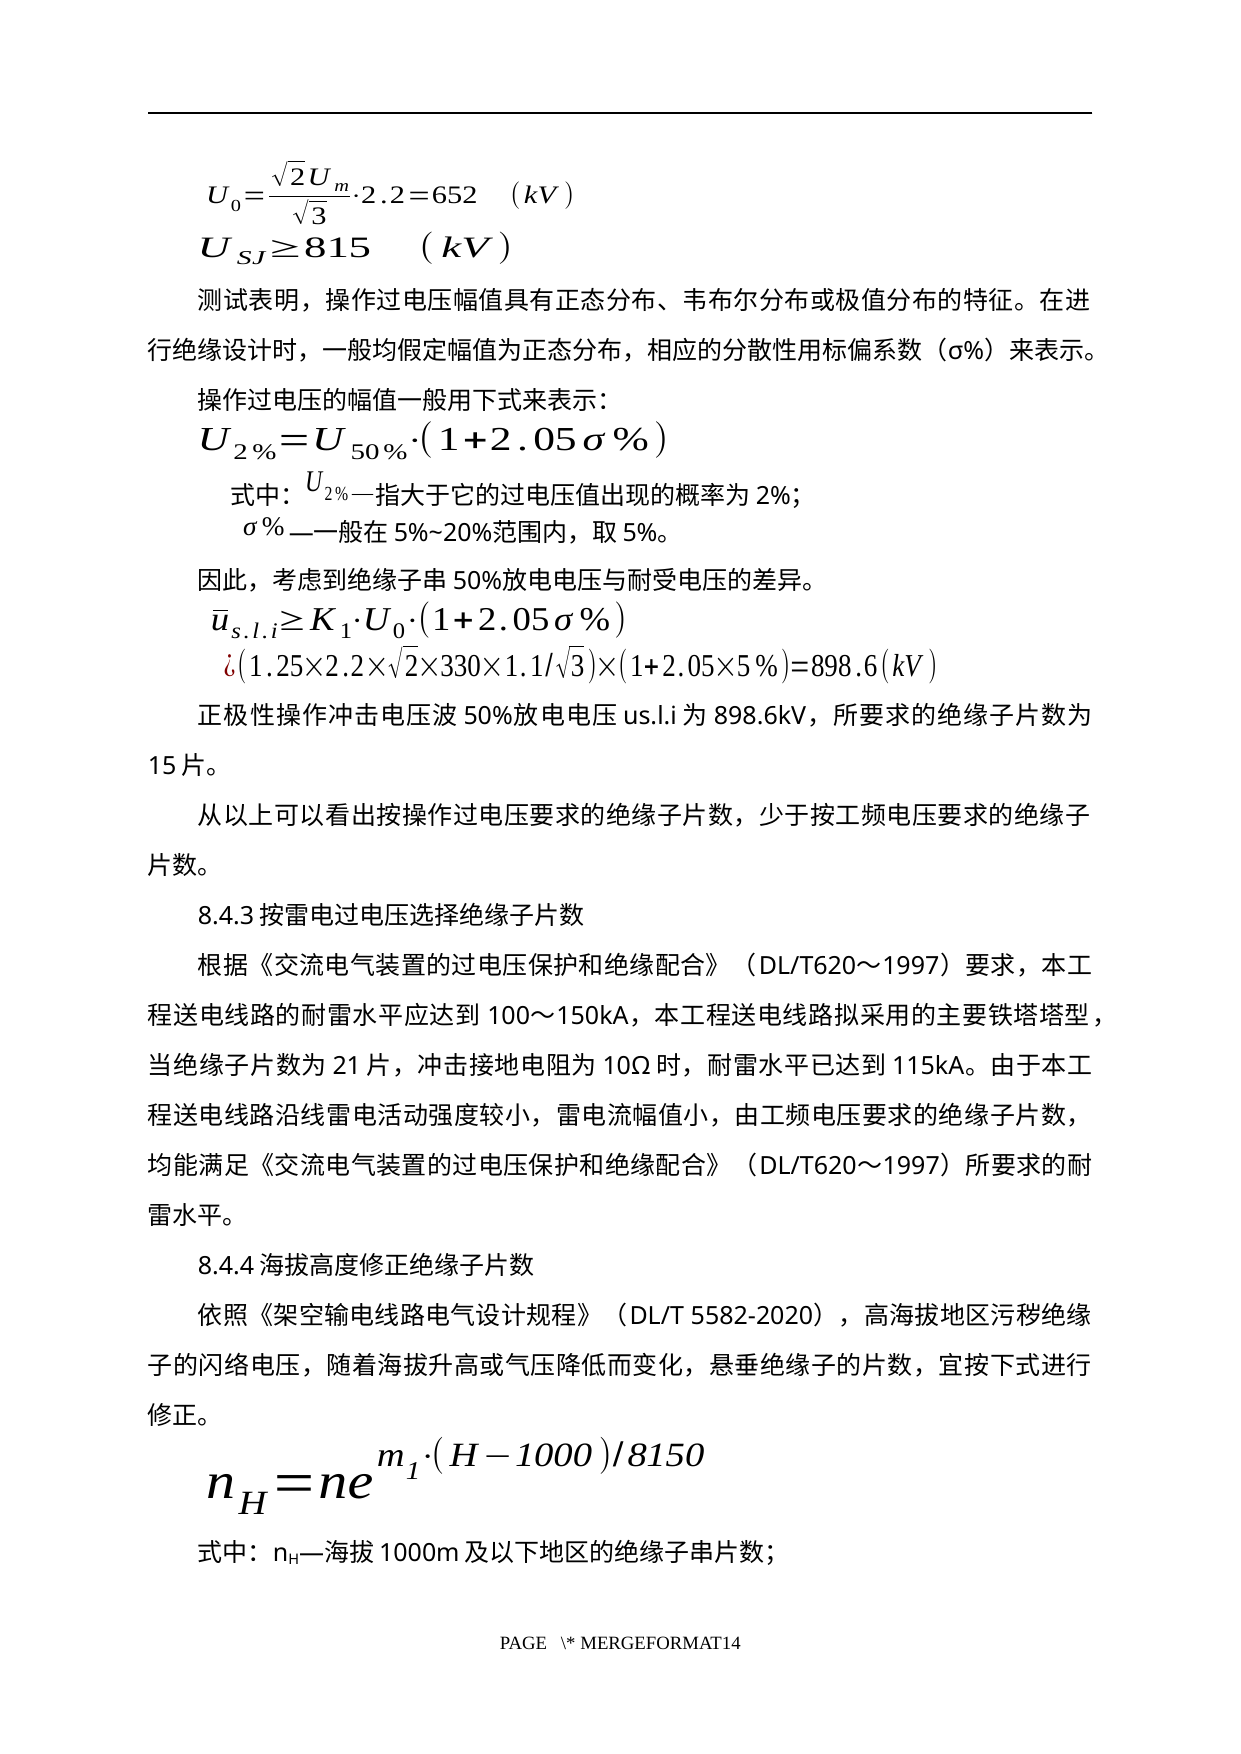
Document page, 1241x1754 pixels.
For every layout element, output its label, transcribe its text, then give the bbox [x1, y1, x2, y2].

text 依照《架空输电线路电气设计规程》（DL/T 5582-2020），高海拔地区污秽绝缘子的闪络电压，随着海拔升高或气压降低而变化，悬垂绝缘子的片数，宜按下式进行修正。 [148, 1284, 1092, 1434]
text 8.4.4海拔高度修正绝缘子片数 [148, 1234, 1092, 1284]
text 式中：—指大于它的过电压值出现的概率为2%； [148, 465, 1092, 512]
text 操作过电压的幅值一般用下式来表示： [148, 369, 1092, 419]
text —一般在5%~20%范围内，取5%。 [148, 512, 1092, 549]
text 因此，考虑到绝缘子串50%放电电压与耐受电压的差异。 [148, 549, 1092, 599]
text 测试表明，操作过电压幅值具有正态分布、韦布尔分布或极值分布的特征。在进行绝缘设计时，一般均假定幅值为正态分布，相应的分散性用标偏系数（σ%）来表示。 [148, 269, 1092, 369]
text 从以上可以看出按操作过电压要求的绝缘子片数，少于按工频电压要求的绝缘子片数。 [148, 784, 1092, 884]
text 根据《交流电气装置的过电压保护和绝缘配合》（DL/T620～1997）要求，本工程送电线路的耐雷水平应达到100～150kA，本工程送电线路拟采用的主要铁塔塔型，当绝缘子片数为21片，冲击接地电阻为10Ω时，耐雷水平已达到115kA。由于本工程送电线路沿线雷电活动强度较小，雷电流幅值小，由工频电压要求的绝缘子片数，均能满足《交流电气装置的过电压保护和绝缘配合》（DL/T620～1997）所要求的耐雷水平。 [148, 934, 1092, 1234]
text 正极性操作冲击电压波50%放电电压us.l.i为898.6kV，所要求的绝缘子片数为15片。 [148, 684, 1092, 784]
text 式中：nH—海拔1000m及以下地区的绝缘子串片数； [148, 1522, 1092, 1572]
text 8.4.3按雷电过电压选择绝缘子片数 [148, 884, 1092, 934]
